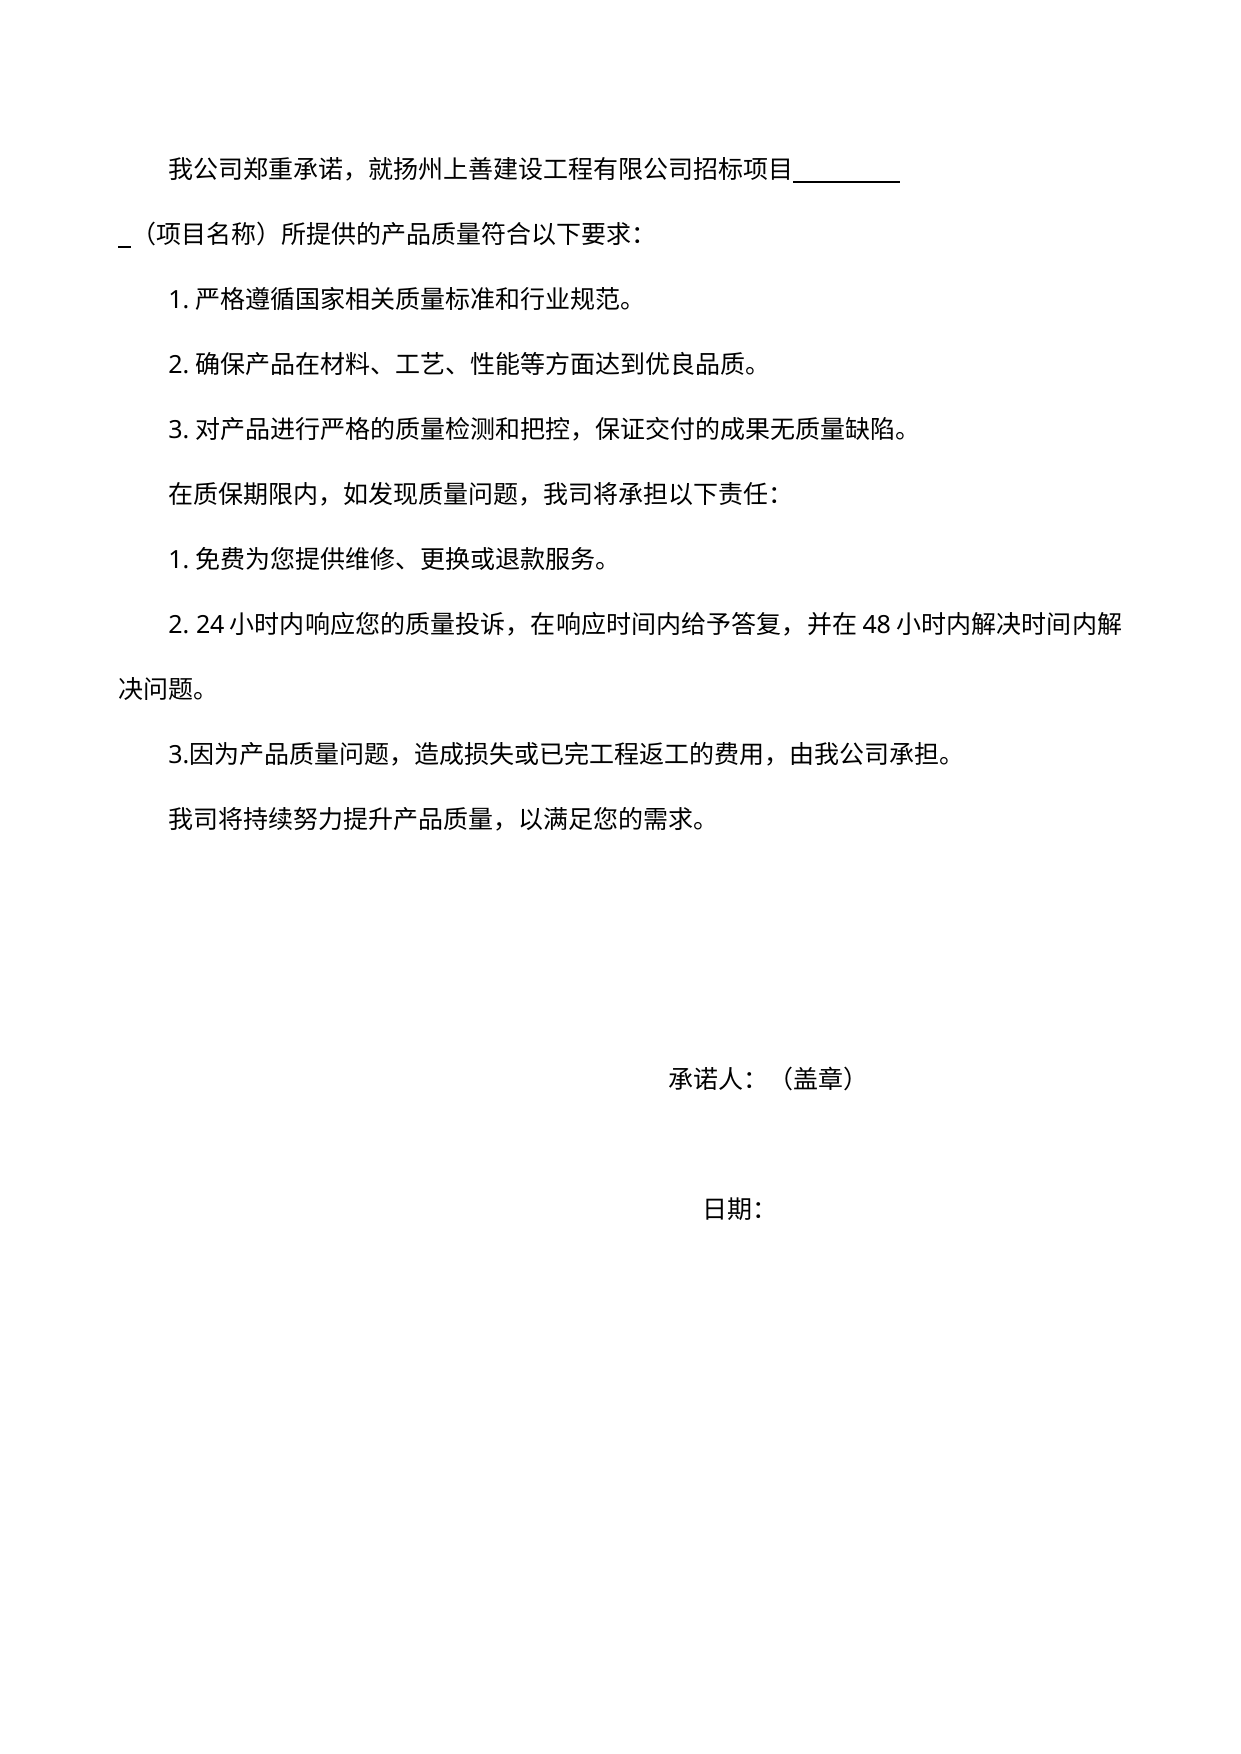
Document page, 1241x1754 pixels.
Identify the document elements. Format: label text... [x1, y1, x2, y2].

text 2. 24小时内响应您的质量投诉，在响应时间内给予答复，并在48小时内解决时间内解决问题。 [118, 590, 1122, 720]
text 日期： [118, 1175, 1122, 1240]
text 承诺人：（盖章） [118, 1045, 1122, 1110]
text （项目名称）所提供的产品质量符合以下要求： [118, 200, 1122, 265]
text 2. 确保产品在材料、工艺、性能等方面达到优良品质。 [118, 330, 1122, 395]
text 我司将持续努力提升产品质量，以满足您的需求。 [118, 785, 1122, 850]
text 我公司郑重承诺，就扬州上善建设工程有限公司招标项目 [118, 135, 1122, 200]
text 1. 免费为您提供维修、更换或退款服务。 [118, 525, 1122, 590]
text 3.因为产品质量问题，造成损失或已完工程返工的费用，由我公司承担。 [118, 720, 1122, 785]
text 3. 对产品进行严格的质量检测和把控，保证交付的成果无质量缺陷。 [118, 395, 1122, 460]
text 1. 严格遵循国家相关质量标准和行业规范。 [118, 265, 1122, 330]
text 在质保期限内，如发现质量问题，我司将承担以下责任： [118, 460, 1122, 525]
